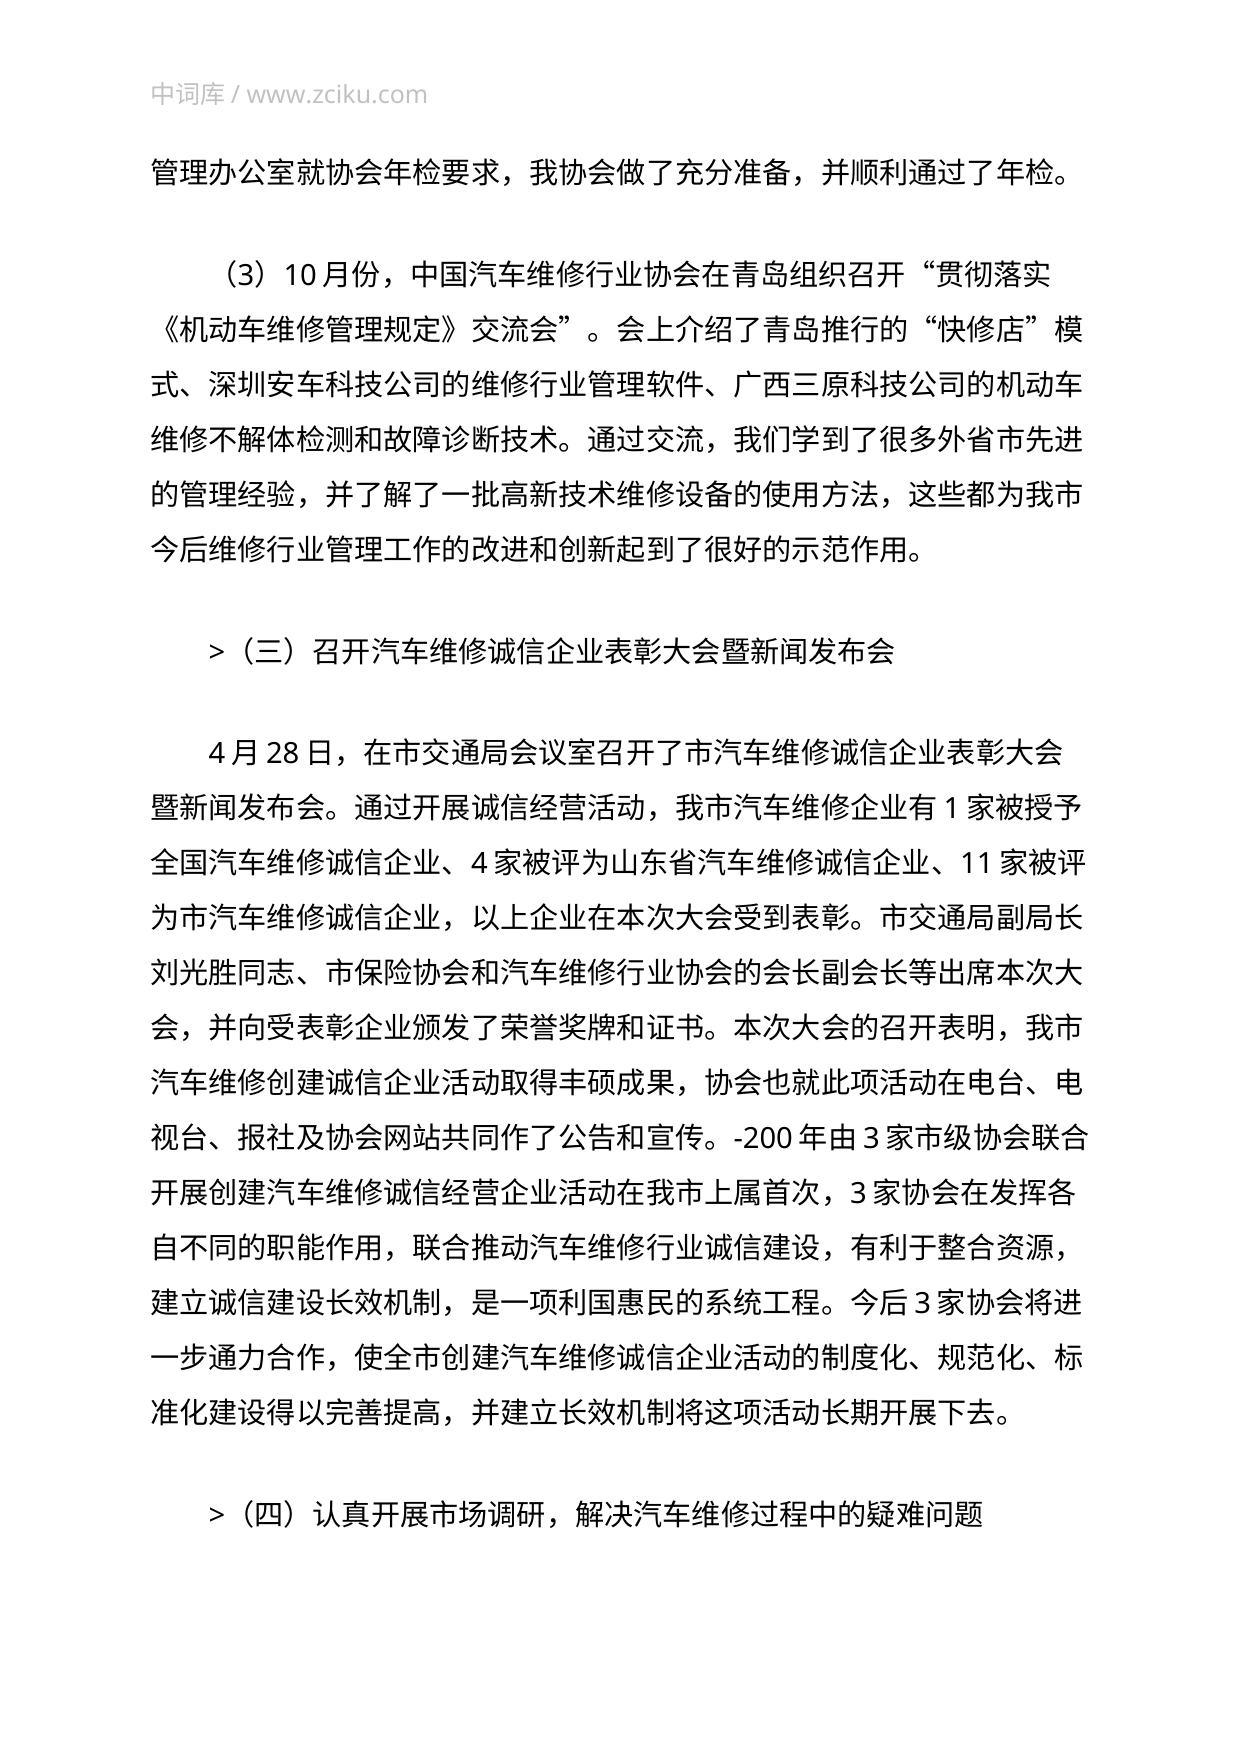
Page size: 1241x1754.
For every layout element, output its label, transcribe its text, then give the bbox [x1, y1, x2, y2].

text 4月28日，在市交通局会议室召开了市汽车维修诚信企业表彰大会暨新闻发布会。通过开展诚信经营活动，我市汽车维修企业有1家被授予全国汽车维修诚信企业、4家被评为山东省汽车维修诚信企业、11家被评为市汽车维修诚信企业，以上企业在本次大会受到表彰。市交通局副局长刘光胜同志、市保险协会和汽车维修行业协会的会长副会长等出席本次大会，并向受表彰企业颁发了荣誉奖牌和证书。本次大会的召开表明，我市汽车维修创建诚信企业活动取得丰硕成果，协会也就此项活动在电台、电视台、报社及协会网站共同作了公告和宣传。-200年由3家市级协会联合开展创建汽车维修诚信经营企业活动在我市上属首次，3家协会在发挥各自不同的职能作用，联合推动汽车维修行业诚信建设，有利于整合资源，建立诚信建设长效机制，是一项利国惠民的系统工程。今后3家协会将进一步通力合作，使全市创建汽车维修诚信企业活动的制度化、规范化、标准化建设得以完善提高，并建立长效机制将这项活动长期开展下去。 [150, 730, 1090, 1432]
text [150, 150, 1090, 192]
text （3）10月份，中国汽车维修行业协会在青岛组织召开“贯彻落实《机动车维修管理规定》交流会”。会上介绍了青岛推行的“快修店”模式、深圳安车科技公司的维修行业管理软件、广西三原科技公司的机动车维修不解体检测和故障诊断技术。通过交流，我们学到了很多外省市先进的管理经验，并了解了一批高新技术维修设备的使用方法，这些都为我市今后维修行业管理工作的改进和创新起到了很好的示范作用。 [150, 252, 1090, 569]
text >（三）召开汽车维修诚信企业表彰大会暨新闻发布会 [150, 628, 1090, 671]
text >（四）认真开展市场调研，解决汽车维修过程中的疑难问题 [150, 1491, 1090, 1534]
